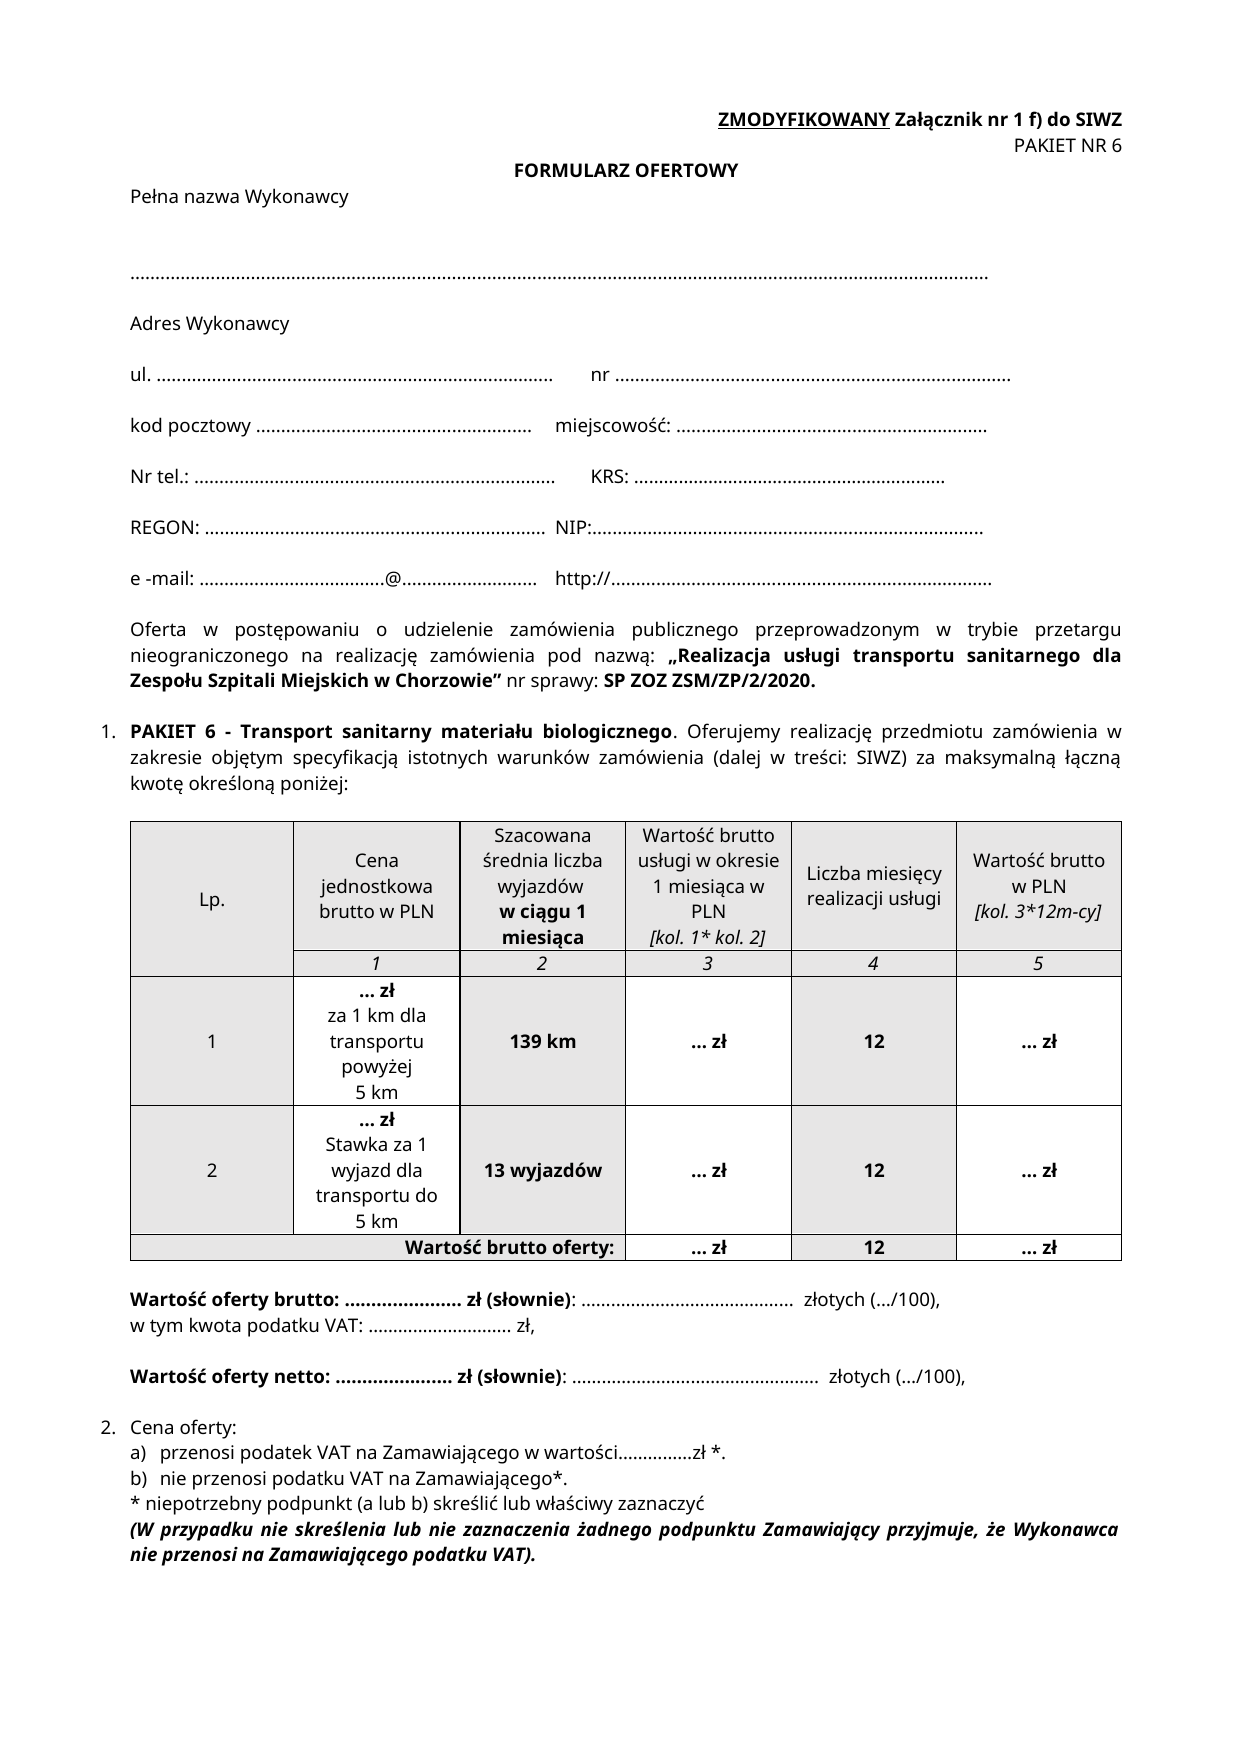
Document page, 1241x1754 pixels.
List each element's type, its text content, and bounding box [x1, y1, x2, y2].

table_cell 2 [461, 951, 625, 976]
text Nr tel.: ........................................................................ KRS: ……………………………………………………… [130, 464, 1122, 489]
table_cell 12 [792, 1106, 956, 1233]
text REGON: …................................................................. NIP:.............................................................................. [130, 515, 1122, 540]
list przenosi podatek VAT na Zamawiającego w wartości……………zł *. [130, 1440, 1122, 1465]
text * niepotrzebny podpunkt (a lub b) skreślić lub właściwy zaznaczyć [130, 1491, 1122, 1516]
table_cell … zł [957, 977, 1121, 1105]
text w tym kwota podatku VAT: ……………………….. zł, [130, 1312, 1122, 1338]
list Cena oferty: [100, 1414, 1122, 1440]
list ZMODYFIKOWANY Załącznik nr 1 f) do SIWZ [130, 106, 1122, 132]
table_cell 2 [131, 1106, 293, 1233]
table_cell … zł [626, 977, 791, 1105]
text Wartość oferty brutto: …………………. zł (słownie): …….……………………………... złotych (…/100), [130, 1287, 1122, 1312]
table_cell 12 [792, 1235, 956, 1260]
table_header Wartość brutto usługi w okresie 1 miesiąca w PLN [kol. 1* kol. 2] [626, 822, 791, 949]
table_header Lp. [131, 822, 293, 976]
table_header Szacowana średnia liczba wyjazdów w ciągu 1 miesiąca [461, 822, 625, 949]
table_header Wartość brutto w PLN [kol. 3*12m-cy] [957, 822, 1121, 949]
table_cell 3 [626, 951, 791, 976]
table_header Liczba miesięcy realizacji usługi [792, 822, 956, 949]
text Wartość oferty netto: …………………. zł (słownie): ………………………………………….. złotych (…/100), [130, 1338, 1122, 1389]
list nie przenosi podatku VAT na Zamawiającego*. [130, 1465, 1122, 1491]
table_cell 1 [131, 977, 293, 1105]
text ........................................................................................................................................................................... [130, 259, 1122, 285]
table_cell … zł [957, 1235, 1121, 1260]
text (W przypadku nie skreślenia lub nie zaznaczenia żadnego podpunktu Zamawiający przyjmuje, że Wykonawca nie przenosi na Zamawiającego podatku VAT). [130, 1516, 1122, 1567]
list PAKIET 6 - Transport sanitarny materiału biologicznego. Oferujemy realizację przedmiotu zamówienia w zakresie objętym specyfikacją istotnych warunków zamówienia (dalej w treści: SIWZ) za maksymalną łączną kwotę określoną poniżej: [100, 719, 1122, 795]
subtitle FORMULARZ OFERTOWY [130, 157, 1122, 183]
table_cell … zł [626, 1106, 791, 1233]
text Adres Wykonawcy [130, 311, 1122, 336]
table_cell … zł [626, 1235, 791, 1260]
table_cell 12 [792, 977, 956, 1105]
text ul. ............................................................................... nr ............................................................................... [130, 362, 1122, 387]
table_cell … zł Stawka za 1 wyjazd dla transportu do 5 km [294, 1106, 459, 1233]
table_cell … zł za 1 km dla transportu powyżej 5 km [294, 977, 459, 1105]
table_cell 139 km [461, 977, 625, 1105]
subtitle PAKIET NR 6 [130, 132, 1122, 157]
text e -mail: …..................................@........................... http://............................................................................ [130, 566, 1122, 591]
table_cell 13 wyjazdów [461, 1106, 625, 1233]
table_cell 4 [792, 951, 956, 976]
text Oferta w postępowaniu o udzielenie zamówienia publicznego przeprowadzonym w trybie przetargu nieograniczonego na realizację zamówienia pod nazwą: „Realizacja usługi transportu sanitarnego dla Zespołu Szpitali Miejskich w Chorzowie” nr sprawy: SP ZOZ ZSM/ZP/2/2020. [130, 617, 1122, 693]
table_cell 5 [957, 951, 1121, 976]
table_cell … zł [957, 1106, 1121, 1233]
table_header Cena jednostkowa brutto w PLN [294, 822, 459, 949]
table_cell 1 [294, 951, 459, 976]
table_cell Wartość brutto oferty: [131, 1235, 625, 1260]
text Pełna nazwa Wykonawcy [130, 183, 1122, 208]
text kod pocztowy ....................................................... miejscowość: .............................................................. [130, 413, 1122, 438]
